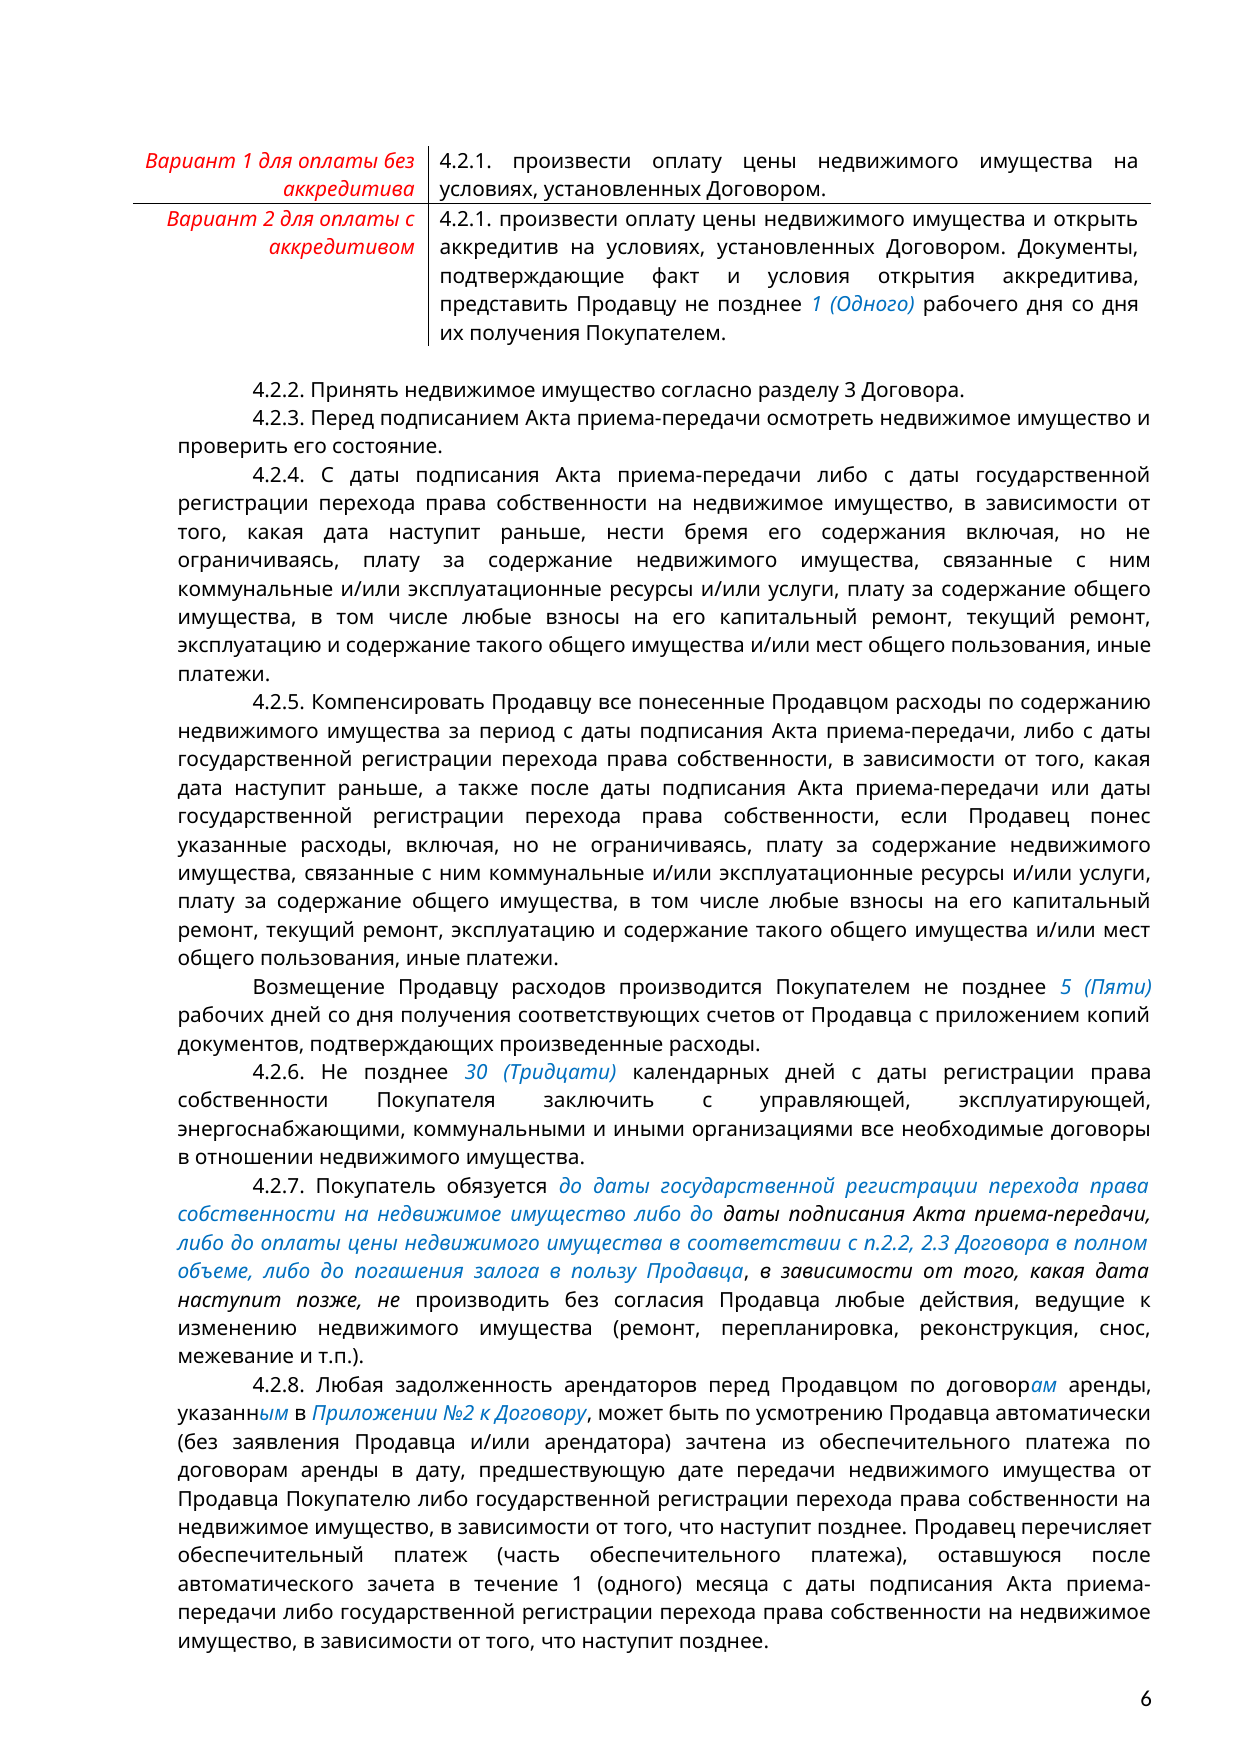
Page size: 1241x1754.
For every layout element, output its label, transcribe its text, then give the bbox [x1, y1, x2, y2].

text 4.2.5. Компенсировать Продавцу все понесенные Продавцом расходы по содержанию недвижимого имущества за период с даты подписания Акта приема-передачи, либо с даты государственной регистрации перехода права собственности, в зависимости от того, какая дата наступит раньше, а также после даты подписания Акта приема-передачи или даты государственной регистрации перехода права собственности, если Продавец понес указанные расходы, включая, но не ограничиваясь, плату за содержание недвижимого имущества, связанные с ним коммунальные и/или эксплуатационные ресурсы и/или услуги, плату за содержание общего имущества, в том числе любые взносы на его капитальный ремонт, текущий ремонт, эксплуатацию и содержание такого общего имущества и/или мест общего пользования, иные платежи. [177, 687, 1152, 972]
table_header Вариант 1 для оплаты без аккредитива [133, 146, 428, 203]
table_cell 4.2.1. произвести оплату цены недвижимого имущества и открыть аккредитив на условиях, установленных Договором. Документы, подтверждающие факт и условия открытия аккредитива, представить Продавцу не позднее 1 (Одного) рабочего дня со дня их получения Покупателем. [429, 204, 1151, 346]
table_cell Вариант 2 для оплаты с аккредитивом [133, 204, 428, 346]
text 4.2.2. Принять недвижимое имущество согласно разделу 3 Договора. [177, 375, 1152, 403]
text 4.2.4. С даты подписания Акта приема-передачи либо с даты государственной регистрации перехода права собственности на недвижимое имущество, в зависимости от того, какая дата наступит раньше, нести бремя его содержания включая, но не ограничиваясь, плату за содержание недвижимого имущества, связанные с ним коммунальные и/или эксплуатационные ресурсы и/или услуги, плату за содержание общего имущества, в том числе любые взносы на его капитальный ремонт, текущий ремонт, эксплуатацию и содержание такого общего имущества и/или мест общего пользования, иные платежи. [177, 460, 1152, 687]
text 4.2.6. Не позднее 30 (Тридцати) календарных дней с даты регистрации права собственности Покупателя заключить с управляющей, эксплуатирующей, энергоснабжающими, коммунальными и иными организациями все необходимые договоры в отношении недвижимого имущества. [177, 1057, 1152, 1171]
text 4.2.8. Любая задолженность арендаторов перед Продавцом по договорам аренды, указанным в Приложении №2 к Договору, может быть по усмотрению Продавца автоматически (без заявления Продавца и/или арендатора) зачтена из обеспечительного платежа по договорам аренды в дату, предшествующую дате передачи недвижимого имущества от Продавца Покупателю либо государственной регистрации перехода права собственности на недвижимое имущество, в зависимости от того, что наступит позднее. Продавец перечисляет обеспечительный платеж (часть обеспечительного платежа), оставшуюся после автоматического зачета в течение 1 (одного) месяца с даты подписания Акта приема-передачи либо государственной регистрации перехода права собственности на недвижимое имущество, в зависимости от того, что наступит позднее. [177, 1370, 1152, 1654]
table_header 4.2.1. произвести оплату цены недвижимого имущества на условиях, установленных Договором. [429, 146, 1151, 203]
text 4.2.3. Перед подписанием Акта приема-передачи осмотреть недвижимое имущество и проверить его состояние. [177, 403, 1152, 460]
text Возмещение Продавцу расходов производится Покупателем не позднее 5 (Пяти) рабочих дней со дня получения соответствующих счетов от Продавца с приложением копий документов, подтверждающих произведенные расходы. [177, 972, 1152, 1057]
text 4.2.7. Покупатель обязуется до даты государственной регистрации перехода права собственности на недвижимое имущество либо до даты подписания Акта приема-передачи, либо до оплаты цены недвижимого имущества в соответствии с п.2.2, 2.3 Договора в полном объеме, либо до погашения залога в пользу Продавца, в зависимости от того, какая дата наступит позже, не производить без согласия Продавца любые действия, ведущие к изменению недвижимого имущества (ремонт, перепланировка, реконструкция, снос, межевание и т.п.). [177, 1171, 1152, 1370]
